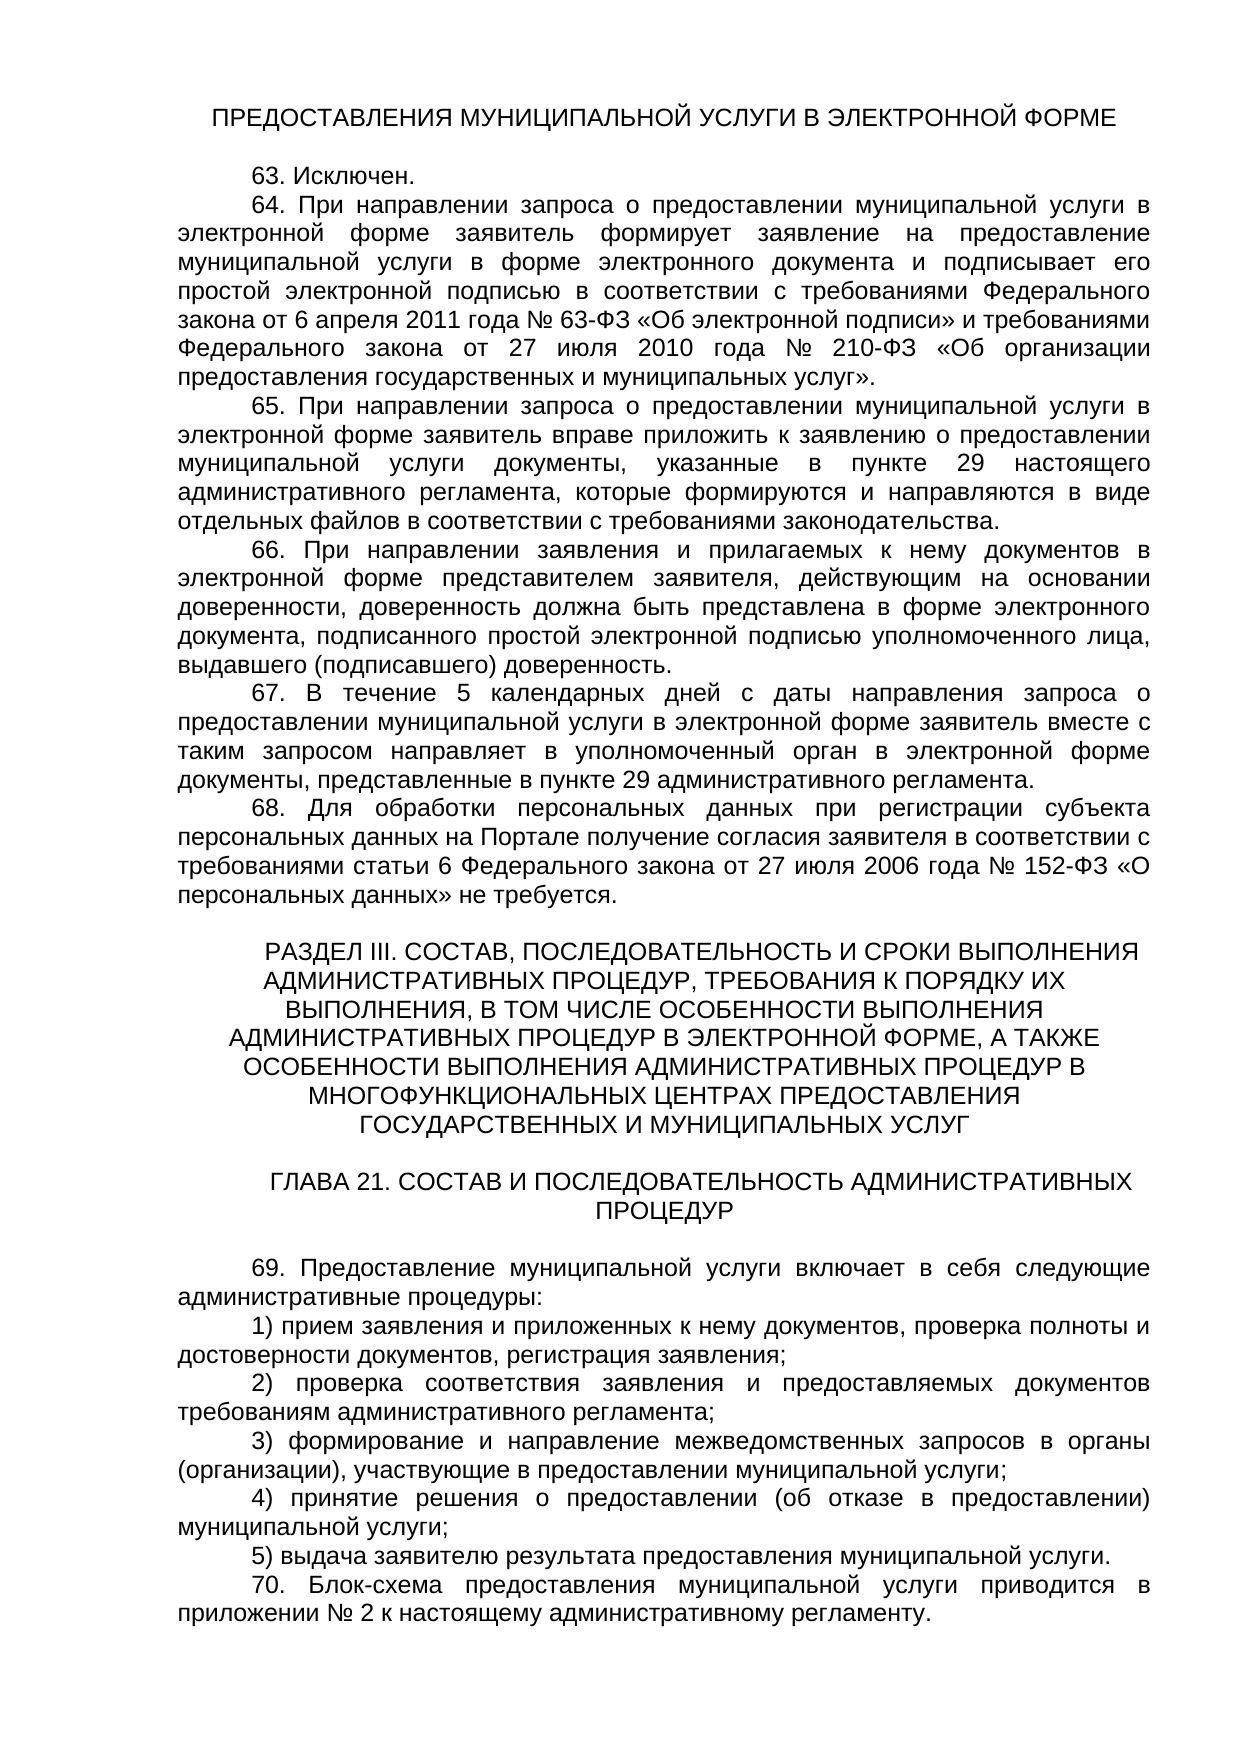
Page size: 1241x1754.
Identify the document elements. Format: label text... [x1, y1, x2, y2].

text 5) выдача заявителю результата предоставления муниципальной услуги. [177, 1541, 1152, 1570]
text 63. Исключен. [177, 161, 1152, 190]
text 2) проверка соответствия заявления и предоставляемых документов требованиям административного регламента; [177, 1368, 1152, 1426]
text 66. При направлении заявления и прилагаемых к нему документов в электронной форме представителем заявителя, действующим на основании доверенности, доверенность должна быть представлена в форме электронного документа, подписанного простой электронной подписью уполномоченного лица, выдавшего (подписавшего) доверенность. [177, 535, 1152, 678]
text 3) формирование и направление межведомственных запросов в органы (организации), участвующие в предоставлении муниципальной услуги; [177, 1426, 1152, 1483]
text 64. При направлении запроса о предоставлении муниципальной услуги в электронной форме заявитель формирует заявление на предоставление муниципальной услуги в форме электронного документа и подписывает его простой электронной подписью в соответствии с требованиями Федерального закона от 6 апреля 2011 года № 63-ФЗ «Об электронной подписи» и требованиями Федерального закона от 27 июля 2010 года № 210-ФЗ «Об организации предоставления государственных и муниципальных услуг». [177, 190, 1152, 391]
text 69. Предоставление муниципальной услуги включает в себя следующие административные процедуры: [177, 1253, 1152, 1311]
text 1) прием заявления и приложенных к нему документов, проверка полноты и достоверности документов, регистрация заявления; [177, 1311, 1152, 1368]
text 4) принятие решения о предоставлении (об отказе в предоставлении) муниципальной услуги; [177, 1483, 1152, 1541]
text 65. При направлении запроса о предоставлении муниципальной услуги в электронной форме заявитель вправе приложить к заявлению о предоставлении муниципальной услуги документы, указанные в пункте 29 настоящего административного регламента, которые формируются и направляются в виде отдельных файлов в соответствии с требованиями законодательства. [177, 391, 1152, 535]
text РАЗДЕЛ III. СОСТАВ, ПОСЛЕДОВАТЕЛЬНОСТЬ И СРОКИ ВЫПОЛНЕНИЯ АДМИНИСТРАТИВНЫХ ПРОЦЕДУР, ТРЕБОВАНИЯ К ПОРЯДКУ ИХ ВЫПОЛНЕНИЯ, В ТОМ ЧИСЛЕ ОСОБЕННОСТИ ВЫПОЛНЕНИЯ АДМИНИСТРАТИВНЫХ ПРОЦЕДУР В ЭЛЕКТРОННОЙ ФОРМЕ, А ТАКЖЕ ОСОБЕННОСТИ ВЫПОЛНЕНИЯ АДМИНИСТРАТИВНЫХ ПРОЦЕДУР В МНОГОФУНКЦИОНАЛЬНЫХ ЦЕНТРАХ ПРЕДОСТАВЛЕНИЯ ГОСУДАРСТВЕННЫХ И МУНИЦИПАЛЬНЫХ УСЛУГ [177, 937, 1152, 1138]
text 70. Блок-схема предоставления муниципальной услуги приводится в приложении № 2 к настоящему административному регламенту. [177, 1570, 1152, 1627]
text 67. В течение 5 календарных дней с даты направления запроса о предоставлении муниципальной услуги в электронной форме заявитель вместе с таким запросом направляет в уполномоченный орган в электронной форме документы, представленные в пункте 29 административного регламента. [177, 678, 1152, 793]
text ГЛАВА 21. СОСТАВ И ПОСЛЕДОВАТЕЛЬНОСТЬ АДМИНИСТРАТИВНЫХ ПРОЦЕДУР [177, 1167, 1152, 1225]
text 68. Для обработки персональных данных при регистрации субъекта персональных данных на Портале получение согласия заявителя в соответствии с требованиями статьи 6 Федерального закона от 27 июля 2006 года № 152-ФЗ «О персональных данных» не требуется. [177, 793, 1152, 908]
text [177, 103, 1152, 132]
